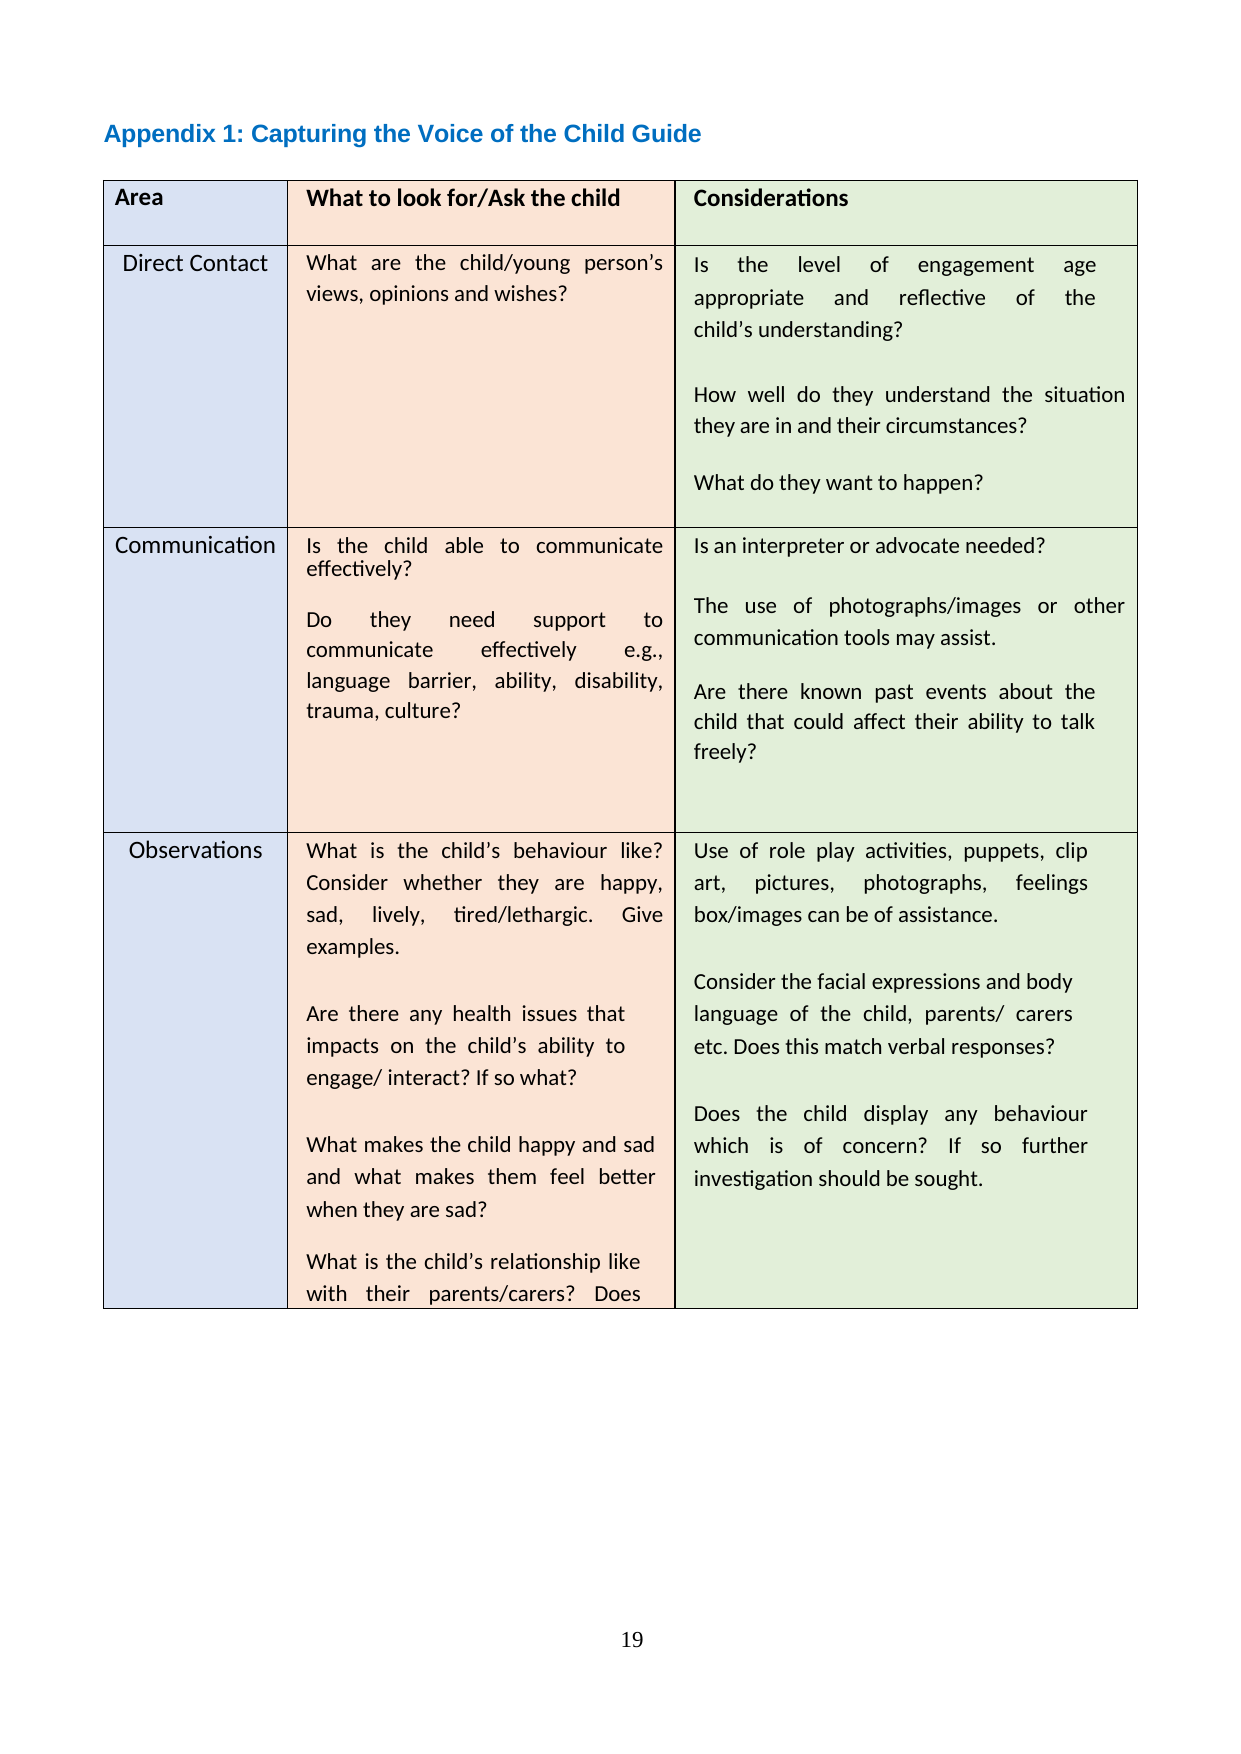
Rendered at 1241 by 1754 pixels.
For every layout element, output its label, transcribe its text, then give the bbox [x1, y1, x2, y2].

table_cell Is the level of engagement age appropriate and reflective of the child’s understanding? How well do they understand the situation they are in and their circumstances? What do they want to happen? [676, 246, 1137, 527]
table_cell What are the child/young person’s views, opinions and wishes? [288, 246, 674, 527]
table_cell Communication [104, 528, 287, 832]
table_header Considerations [676, 181, 1137, 245]
table_cell Is an interpreter or advocate needed? The use of photographs/images or other communication tools may assist. Are there known past events about the child that could affect their ability to talk freely? [676, 528, 1137, 832]
table_header What to look for/Ask the child [288, 181, 674, 245]
table_cell Direct Contact [104, 246, 287, 527]
table_cell Observations [104, 833, 287, 1308]
table_header Area [104, 181, 287, 245]
table_cell Is the child able to communicate effectively? Do they need support to communicate effectively e.g., language barrier, ability, disability, trauma, culture? [288, 528, 674, 832]
text Appendix 1: Capturing the Voice of the Child Guide [103, 120, 1175, 148]
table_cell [288, 833, 674, 1308]
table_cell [676, 833, 1137, 1308]
